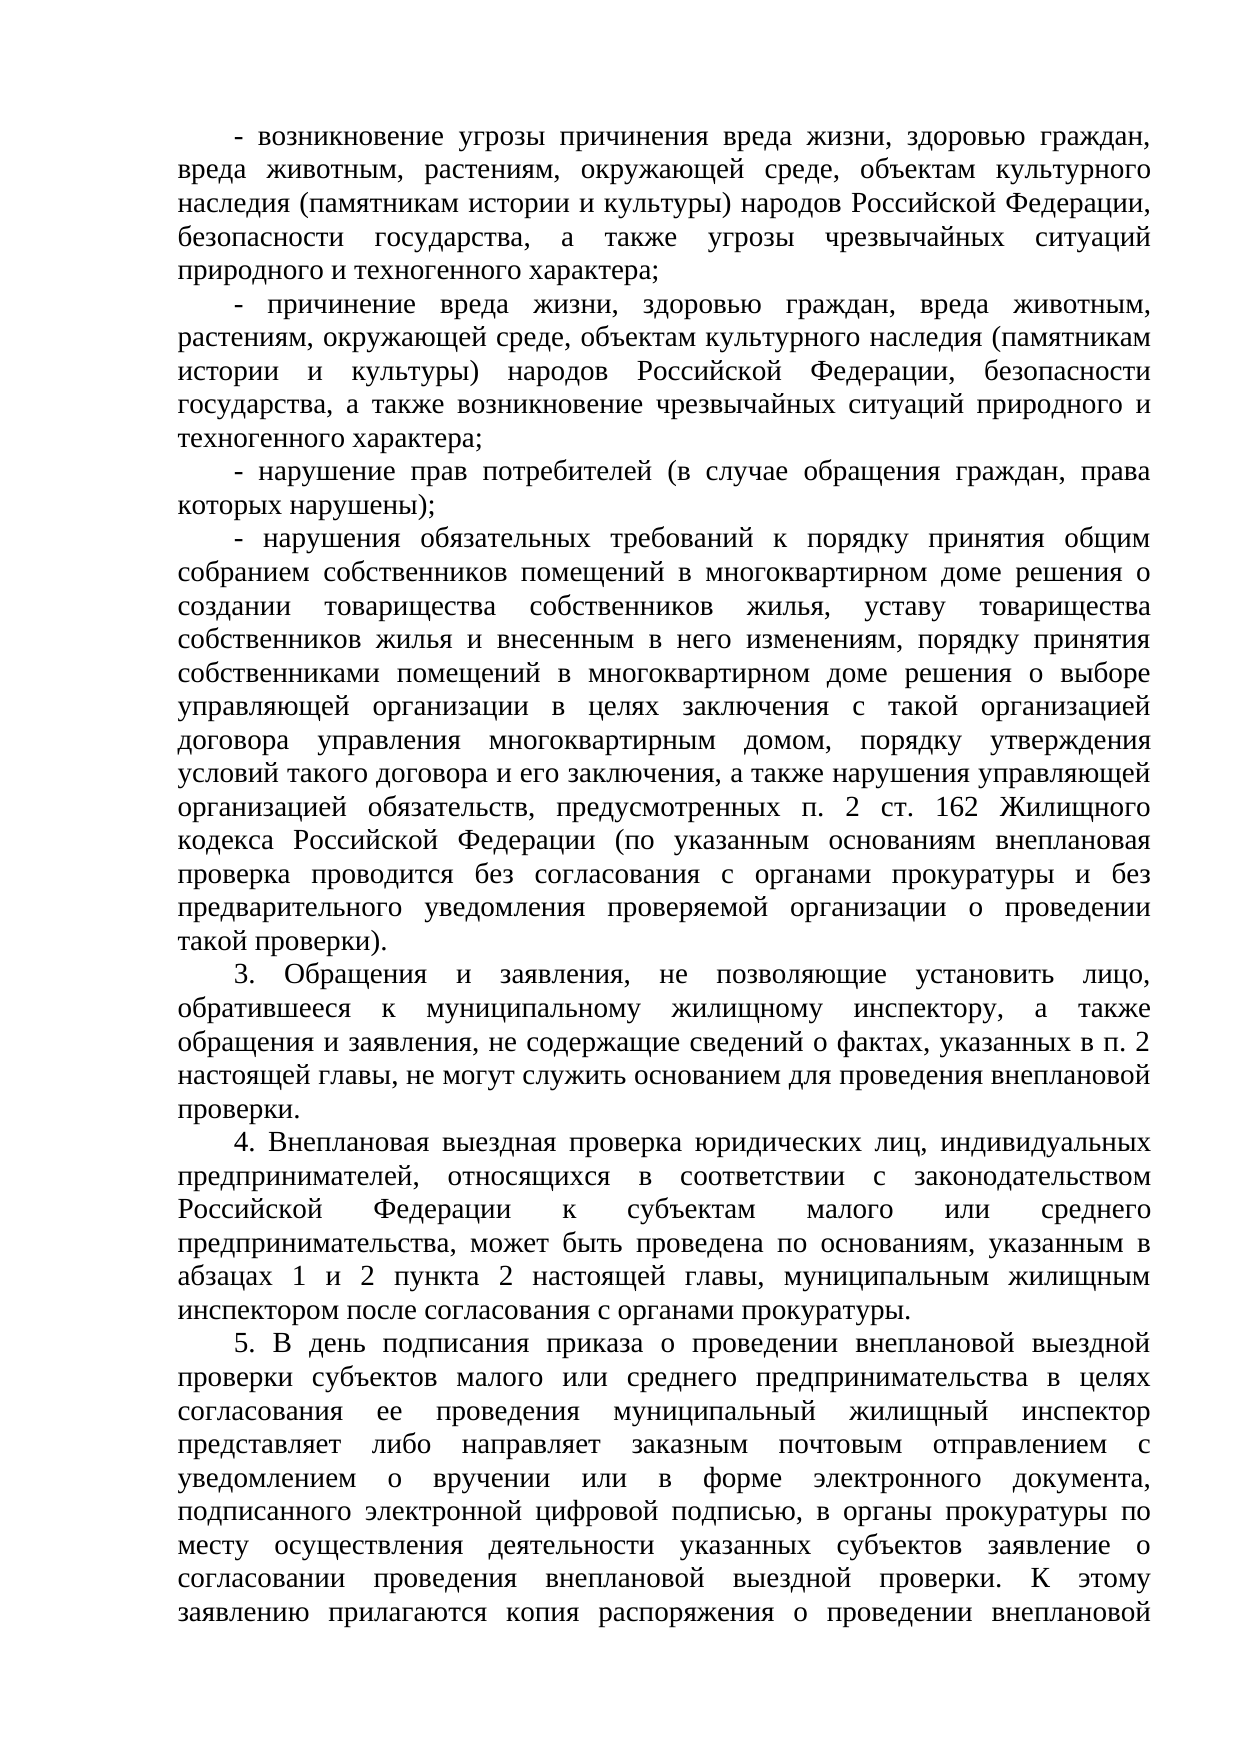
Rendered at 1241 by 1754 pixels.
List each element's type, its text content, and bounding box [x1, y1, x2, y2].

text - нарушение прав потребителей (в случае обращения граждан, права которых нарушены); [177, 453, 1152, 521]
text - возникновение угрозы причинения вреда жизни, здоровью граждан, вреда животным, растениям, окружающей среде, объектам культурного наследия (памятникам истории и культуры) народов Российской Федерации, безопасности государства, а также угрозы чрезвычайных ситуаций природного и техногенного характера; [177, 118, 1152, 286]
text - причинение вреда жизни, здоровью граждан, вреда животным, растениям, окружающей среде, объектам культурного наследия (памятникам истории и культуры) народов Российской Федерации, безопасности государства, а также возникновение чрезвычайных ситуаций природного и техногенного характера; [177, 286, 1152, 453]
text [177, 1326, 1152, 1627]
text 4. Внеплановая выездная проверка юридических лиц, индивидуальных предпринимателей, относящихся в соответствии с законодательством Российской Федерации к субъектам малого или среднего предпринимательства, может быть проведена по основаниям, указанным в абзацах 1 и 2 пункта 2 настоящей главы, муниципальным жилищным инспектором после согласования с органами прокуратуры. [177, 1124, 1152, 1326]
text - нарушения обязательных требований к порядку принятия общим собранием собственников помещений в многоквартирном доме решения о создании товарищества собственников жилья, уставу товарищества собственников жилья и внесенным в него изменениям, порядку принятия собственниками помещений в многоквартирном доме решения о выборе управляющей организации в целях заключения с такой организацией договора управления многоквартирным домом, порядку утверждения условий такого договора и его заключения, а также нарушения управляющей организацией обязательств, предусмотренных п. 2 ст. 162 Жилищного кодекса Российской Федерации (по указанным основаниям внеплановая проверка проводится без согласования с органами прокуратуры и без предварительного уведомления проверяемой организации о проведении такой проверки). [177, 521, 1152, 957]
text 3. Обращения и заявления, не позволяющие установить лицо, обратившееся к муниципальному жилищному инспектору, а также обращения и заявления, не содержащие сведений о фактах, указанных в п. 2 настоящей главы, не могут служить основанием для проведения внеплановой проверки. [177, 957, 1152, 1124]
